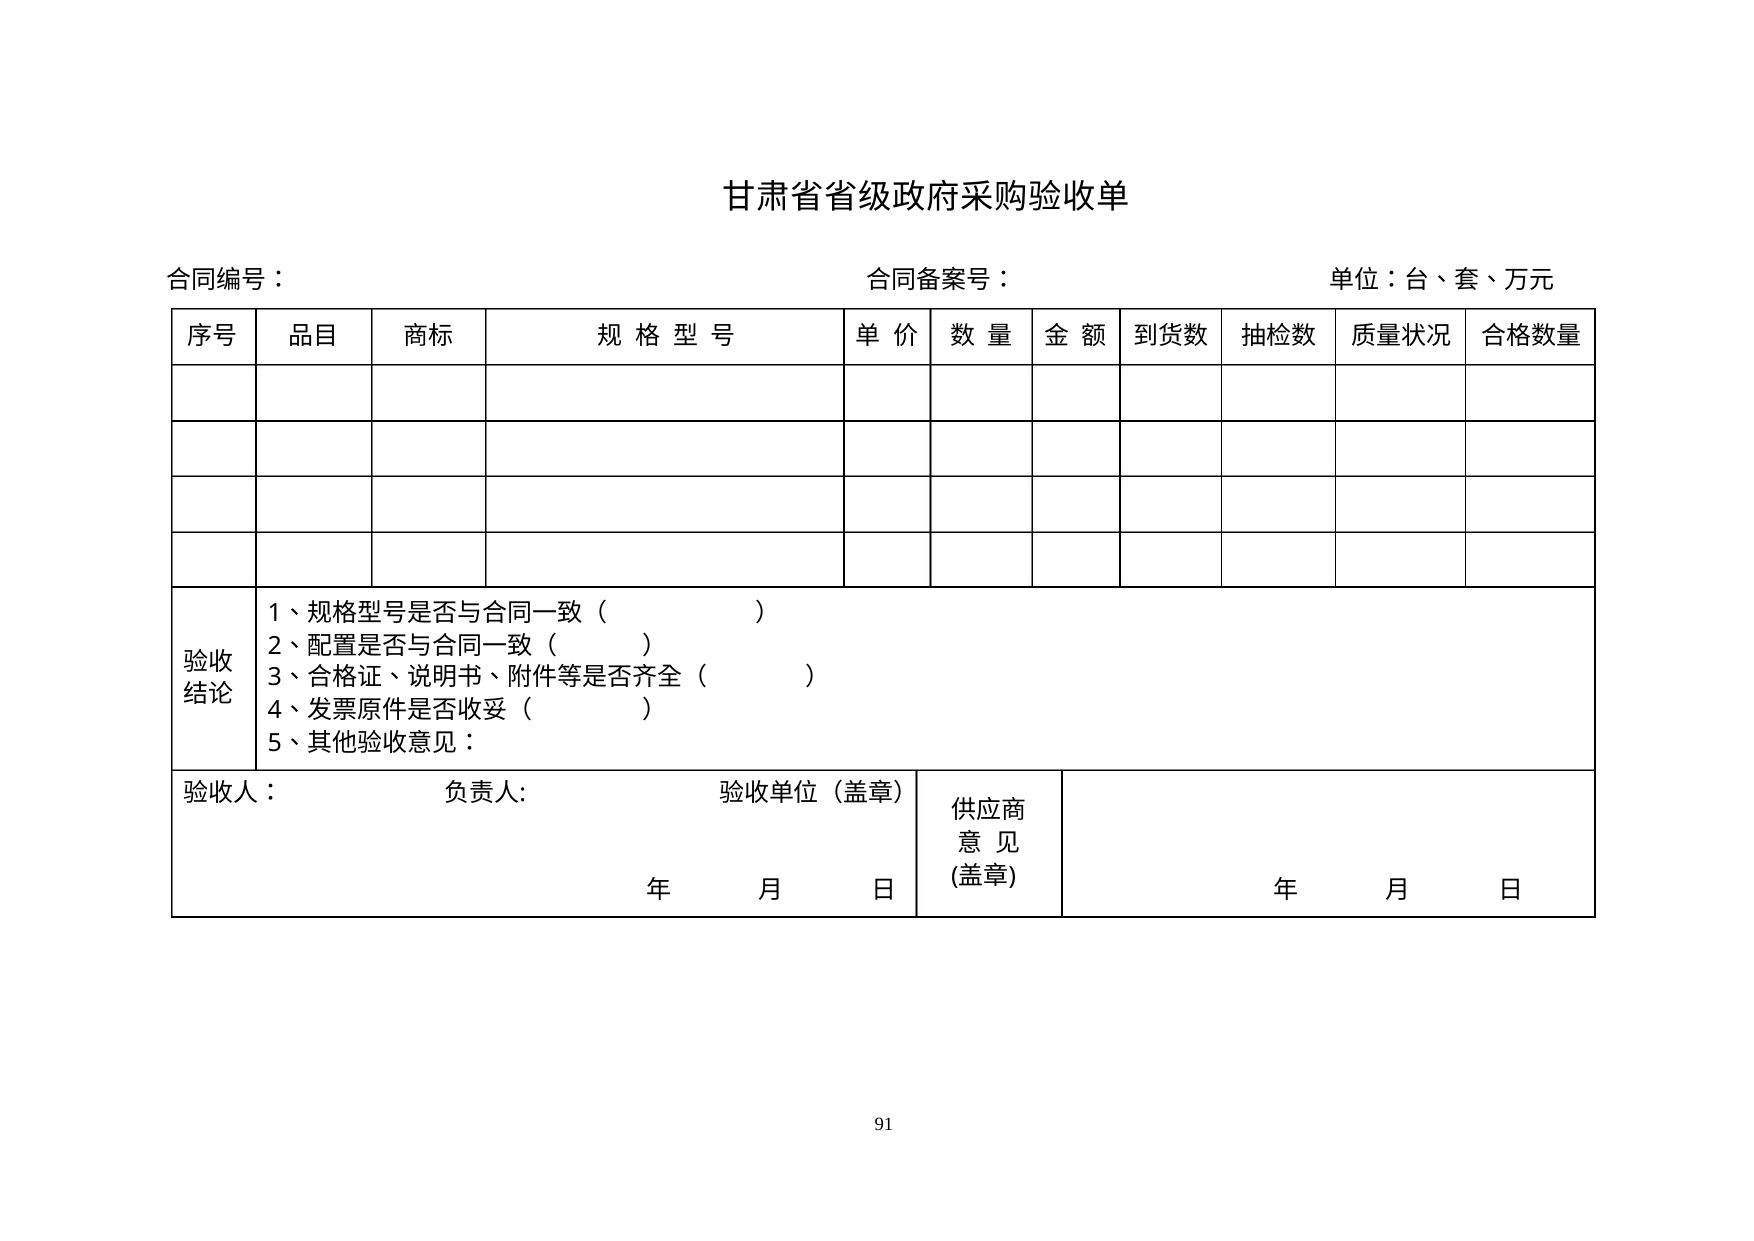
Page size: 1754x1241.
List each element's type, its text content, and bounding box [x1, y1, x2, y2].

text 意 见 [957, 832, 1051, 857]
text 日 [1498, 878, 1548, 903]
text 4、发票原件是否收妥（ [267, 699, 556, 724]
text ） [643, 699, 693, 724]
text 商标 [403, 325, 478, 350]
text 年 [646, 878, 696, 903]
text 5、其他验收意见： [267, 731, 556, 756]
text 年 [1273, 878, 1323, 903]
text 月 [758, 878, 808, 903]
text ） [643, 634, 693, 659]
text 1、规格型号是否与合同一致（ [267, 602, 631, 627]
text 验收人： [183, 782, 308, 807]
text 2、配置是否与合同一致（ [267, 634, 631, 659]
text ） [755, 602, 805, 627]
picture [168, 305, 1598, 920]
text (盖章) [951, 864, 1051, 889]
text 月 [1386, 878, 1436, 903]
text 供应商 [951, 799, 1051, 824]
text 甘肃省省级政府采购验收单 [722, 182, 1154, 215]
text 日 [871, 878, 921, 903]
text 单位：台、套、万元 [1329, 268, 1580, 293]
text 结论 [183, 683, 258, 708]
text 合同编号： [166, 268, 316, 293]
text 序号 [188, 325, 263, 350]
text 单 价 数 量 金 额 到货数 抽检数 质量状况 合格数量 [855, 325, 1604, 350]
text 91 [874, 1113, 918, 1134]
text 验收 [183, 650, 258, 675]
text 合同备案号： [866, 268, 1042, 293]
text 3、合格证、说明书、附件等是否齐全（ [267, 666, 731, 691]
text ） [805, 666, 855, 691]
text 负责人: [444, 782, 557, 807]
text 品目 [288, 325, 363, 350]
text 规 格 型 号 [597, 325, 760, 350]
text 验收单位（盖章） [719, 782, 945, 807]
